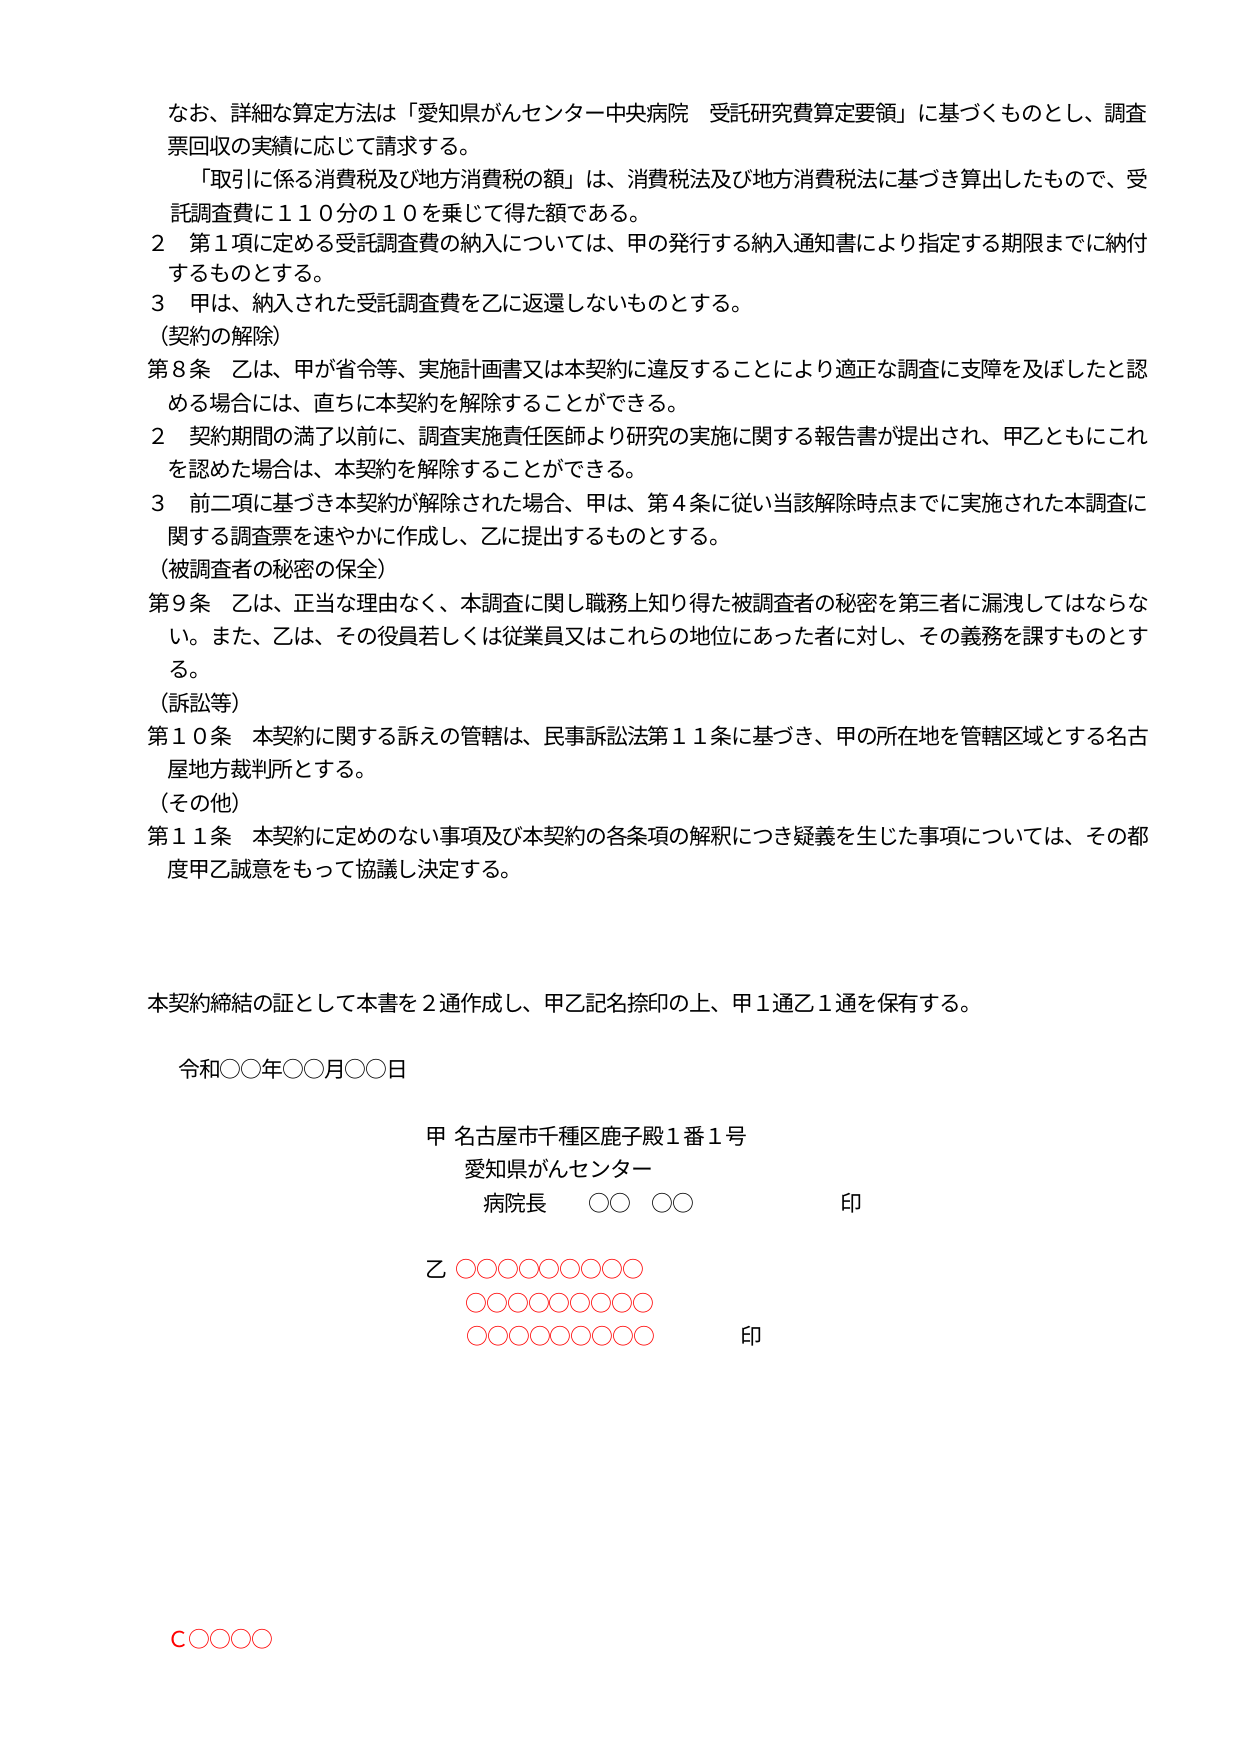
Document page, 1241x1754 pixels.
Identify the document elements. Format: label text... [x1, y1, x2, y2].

text （その他） [148, 784, 1152, 818]
text 第８条 乙は、甲が省令等、実施計画書又は本契約に違反することにより適正な調査に支障を及ぼしたと認める場合には、直ちに本契約を解除することができる。 [148, 351, 1152, 418]
text ２ 第１項に定める受託調査費の納入については、甲の発行する納入通知書により指定する期限までに納付するものとする。 [148, 228, 1152, 288]
text 本契約締結の証として本書を２通作成し、甲乙記名捺印の上、甲１通乙１通を保有する。 [148, 984, 1152, 1018]
text ３ 前二項に基づき本契約が解除された場合、甲は、第４条に従い当該解除時点までに実施された本調査に関する調査票を速やかに作成し、乙に提出するものとする。 [148, 484, 1152, 551]
text 病院長 ○○ ○○ 印 [354, 1184, 1152, 1218]
text 第９条 乙は、正当な理由なく、本調査に関し職務上知り得た被調査者の秘密を第三者に漏洩してはならない。また、乙は、その役員若しくは従業員又はこれらの地位にあった者に対し、その義務を課すものとする。 [148, 584, 1153, 684]
text ○○○○○○○○○ 印 [354, 1318, 1152, 1351]
text 第１１条 本契約に定めのない事項及び本契約の各条項の解釈につき疑義を生じた事項については、その都度甲乙誠意をもって協議し決定する。 [148, 818, 1152, 884]
text 第１０条 本契約に関する訴えの管轄は、民事訴訟法第１１条に基づき、甲の所在地を管轄区域とする名古屋地方裁判所とする。 [148, 718, 1152, 784]
text ○○○○○○○○○ [354, 1284, 1152, 1318]
text （契約の解除） [148, 318, 1152, 351]
text ２ 契約期間の満了以前に、調査実施責任医師より研究の実施に関する報告書が提出され、甲乙ともにこれを認めた場合は、本契約を解除することができる。 [148, 418, 1152, 484]
text なお、詳細な算定方法は「愛知県がんセンター中央病院 受託研究費算定要領」に基づくものとし、調査票回収の実績に応じて請求する。 [167, 94, 1152, 161]
text 「取引に係る消費税及び地方消費税の額」は、消費税法及び地方消費税法に基づき算出したもので、受託調査費に１１０分の１０を乗じて得た額である。 [170, 161, 1152, 228]
text （訴訟等） [148, 684, 1152, 718]
text 愛知県がんセンター [148, 1151, 1152, 1184]
text （被調査者の秘密の保全） [148, 551, 1152, 584]
text Ｃ○○○○ [148, 1621, 1152, 1654]
text ３ 甲は、納入された受託調査費を乙に返還しないものとする。 [148, 288, 1152, 318]
text 令和○○年○○月○○日 [148, 1051, 1152, 1084]
text 乙 ○○○○○○○○○ [354, 1251, 1152, 1284]
text 甲 名古屋市千種区鹿子殿１番１号 [354, 1118, 1152, 1151]
